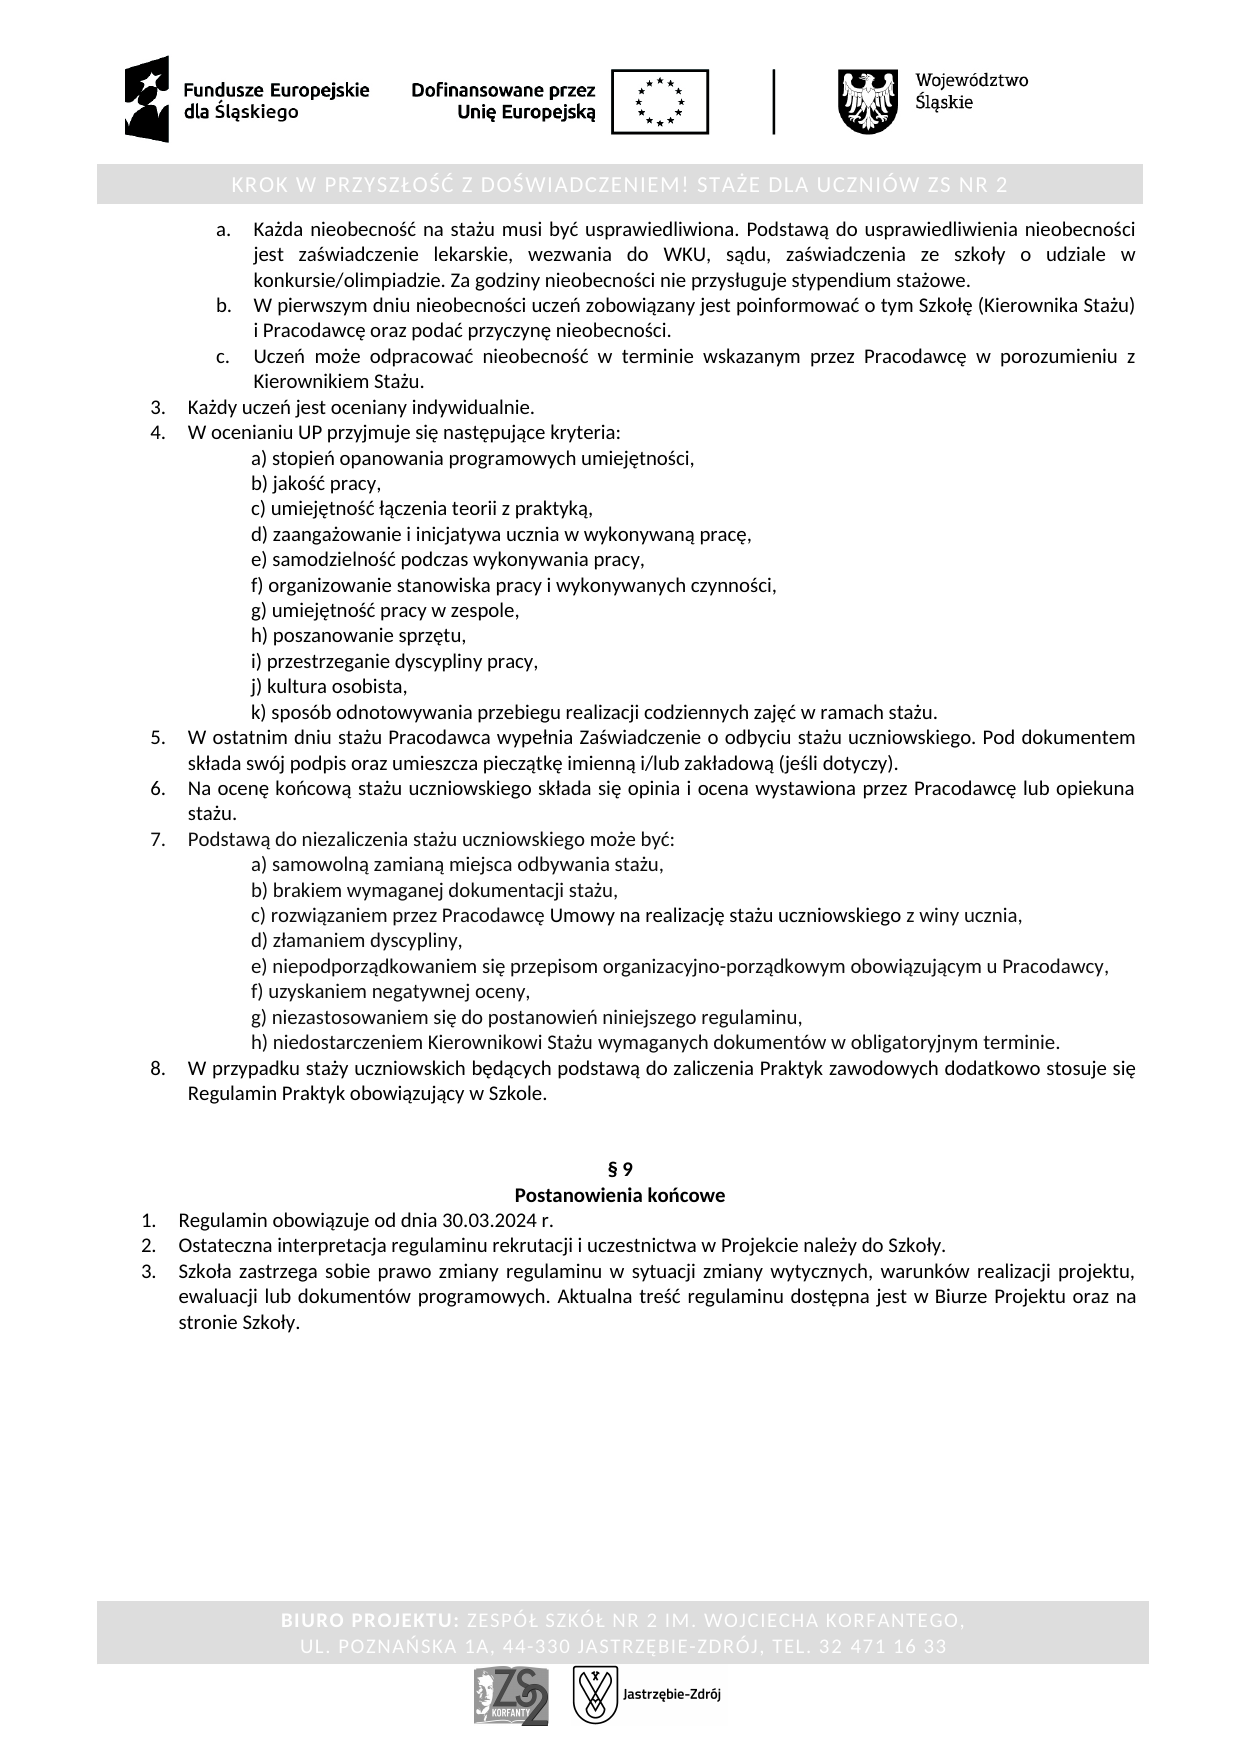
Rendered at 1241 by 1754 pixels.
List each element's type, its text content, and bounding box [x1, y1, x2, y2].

list b) brakiem wymaganej dokumentacji stażu, [251, 877, 1137, 902]
list b) jakość pracy, [251, 470, 1137, 496]
list Na ocenę końcową stażu uczniowskiego składa się opinia i ocena wystawiona przez Pracodawcę lub opiekuna stażu. [150, 775, 1137, 826]
list d) zaangażowanie i inicjatywa ucznia w wykonywaną pracę, [251, 521, 1137, 546]
list Uczeń może odpracować nieobecność w terminie wskazanym przez Pracodawcę w porozumieniu z Kierownikiem Stażu. [216, 343, 1137, 394]
text § 9 [103, 1156, 1137, 1182]
list g) umiejętność pracy w zespole, [251, 597, 1137, 623]
list c) umiejętność łączenia teorii z praktyką, [251, 496, 1137, 521]
list k) sposób odnotowywania przebiegu realizacji codziennych zajęć w ramach stażu. [251, 699, 1137, 724]
list g) niezastosowaniem się do postanowień niniejszego regulaminu, [251, 1004, 1137, 1029]
list f) uzyskaniem negatywnej oceny, [251, 978, 1137, 1004]
text Postanowienia końcowe [103, 1182, 1137, 1207]
list e) samodzielność podczas wykonywania pracy, [251, 546, 1137, 572]
list W ocenianiu UP przyjmuje się następujące kryteria: [150, 419, 1137, 445]
picture [103, 34, 1049, 164]
list Każda nieobecność na stażu musi być usprawiedliwiona. Podstawą do usprawiedliwienia nieobecności jest zaświadczenie lekarskie, wezwania do WKU, sądu, zaświadczenia ze szkoły o udziale w konkursie/olimpiadzie. Za godziny nieobecności nie przysługuje stypendium stażowe. [216, 216, 1137, 292]
list i) przestrzeganie dyscypliny pracy, [251, 648, 1137, 673]
list h) niedostarczeniem Kierownikowi Stażu wymaganych dokumentów w obligatoryjnym terminie. [251, 1029, 1137, 1055]
list Ostateczna interpretacja regulaminu rekrutacji i uczestnictwa w Projekcie należy do Szkoły. [141, 1233, 1137, 1258]
list Regulamin obowiązuje od dnia 30.03.2024 r. [141, 1207, 1137, 1233]
list W pierwszym dniu nieobecności uczeń zobowiązany jest poinformować o tym Szkołę (Kierownika Stażu) i Pracodawcę oraz podać przyczynę nieobecności. [216, 292, 1137, 343]
list Podstawą do niezaliczenia stażu uczniowskiego może być: [150, 826, 1137, 851]
list c) rozwiązaniem przez Pracodawcę Umowy na realizację stażu uczniowskiego z winy ucznia, [251, 902, 1137, 928]
list W przypadku staży uczniowskich będących podstawą do zaliczenia Praktyk zawodowych dodatkowo stosuje się Regulamin Praktyk obowiązujący w Szkole. [150, 1055, 1137, 1106]
list d) złamaniem dyscypliny, [251, 928, 1137, 953]
list Szkoła zastrzega sobie prawo zmiany regulaminu w sytuacji zmiany wytycznych, warunków realizacji projektu, ewaluacji lub dokumentów programowych. Aktualna treść regulaminu dostępna jest w Biurze Projektu oraz na stronie Szkoły. [141, 1258, 1137, 1334]
list Każdy uczeń jest oceniany indywidualnie. [150, 394, 1137, 419]
list f) organizowanie stanowiska pracy i wykonywanych czynności, [251, 572, 1137, 597]
list a) samowolną zamianą miejsca odbywania stażu, [251, 851, 1137, 877]
list j) kultura osobista, [251, 673, 1137, 699]
list W ostatnim dniu stażu Pracodawca wypełnia Zaświadczenie o odbyciu stażu uczniowskiego. Pod dokumentem składa swój podpis oraz umieszcza pieczątkę imienną i/lub zakładową (jeśli dotyczy). [150, 724, 1137, 775]
list a) stopień opanowania programowych umiejętności, [251, 445, 1137, 470]
list h) poszanowanie sprzętu, [251, 623, 1137, 648]
list e) niepodporządkowaniem się przepisom organizacyjno-porządkowym obowiązującym u Pracodawcy, [251, 953, 1137, 978]
